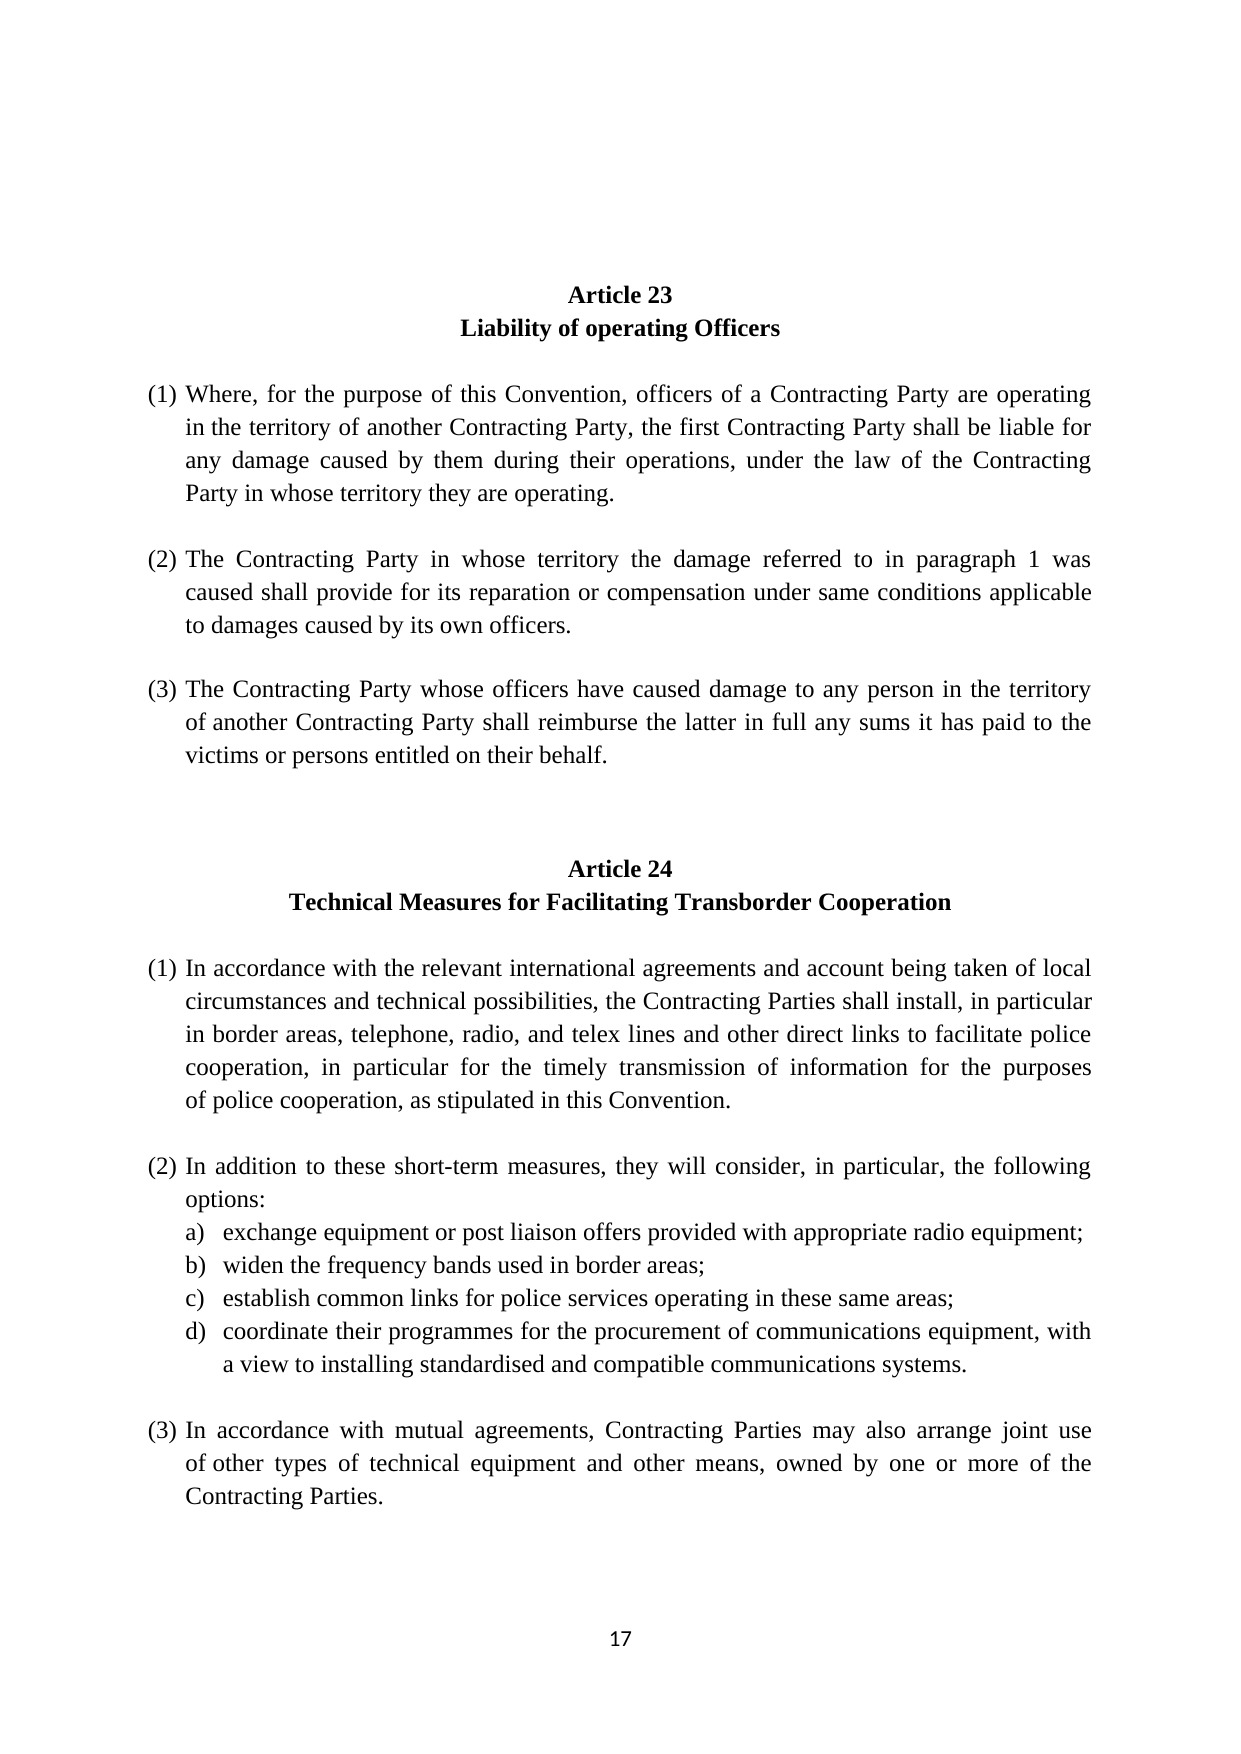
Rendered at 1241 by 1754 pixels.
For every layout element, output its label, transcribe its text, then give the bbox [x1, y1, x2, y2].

text Liability of operating Officers [148, 313, 1093, 341]
list The Contracting Party whose officers have caused damage to any person in the territory of another Contracting Party shall reimburse the latter in full any sums it has paid to the victims or persons entitled on their behalf. [148, 674, 1093, 769]
list widen the frequency bands used in border areas; [185, 1250, 1093, 1279]
list establish common links for police services operating in these same areas; [185, 1283, 1093, 1312]
text Article 23 [148, 280, 1093, 308]
list The Contracting Party in whose territory the damage referred to in paragraph 1 was caused shall provide for its reparation or compensation under same conditions applicable to damages caused by its own officers. [148, 544, 1093, 639]
list exchange equipment or post liaison offers provided with appropriate radio equipment; [185, 1217, 1093, 1246]
list In accordance with mutual agreements, Contracting Parties may also arrange joint use of other types of technical equipment and other means, owned by one or more of the Contracting Parties. [148, 1415, 1093, 1510]
text Article 24 [148, 854, 1093, 882]
list In accordance with the relevant international agreements and account being taken of local circumstances and technical possibilities, the Contracting Parties shall install, in particular in border areas, telephone, radio, and telex lines and other direct links to facilitate police cooperation, in particular for the timely transmission of information for the purposes of police cooperation, as stipulated in this Convention. [148, 953, 1093, 1114]
list coordinate their programmes for the procurement of communications equipment, with a view to installing standardised and compatible communications systems. [185, 1316, 1093, 1378]
list In addition to these short-term measures, they will consider, in particular, the following options: [148, 1151, 1093, 1213]
text Technical Measures for Facilitating Transborder Cooperation [148, 887, 1093, 916]
list Where, for the purpose of this Convention, officers of a Contracting Party are operating in the territory of another Contracting Party, the first Contracting Party shall be liable for any damage caused by them during their operations, under the law of the Contracting Party in whose territory they are operating. [148, 379, 1093, 507]
